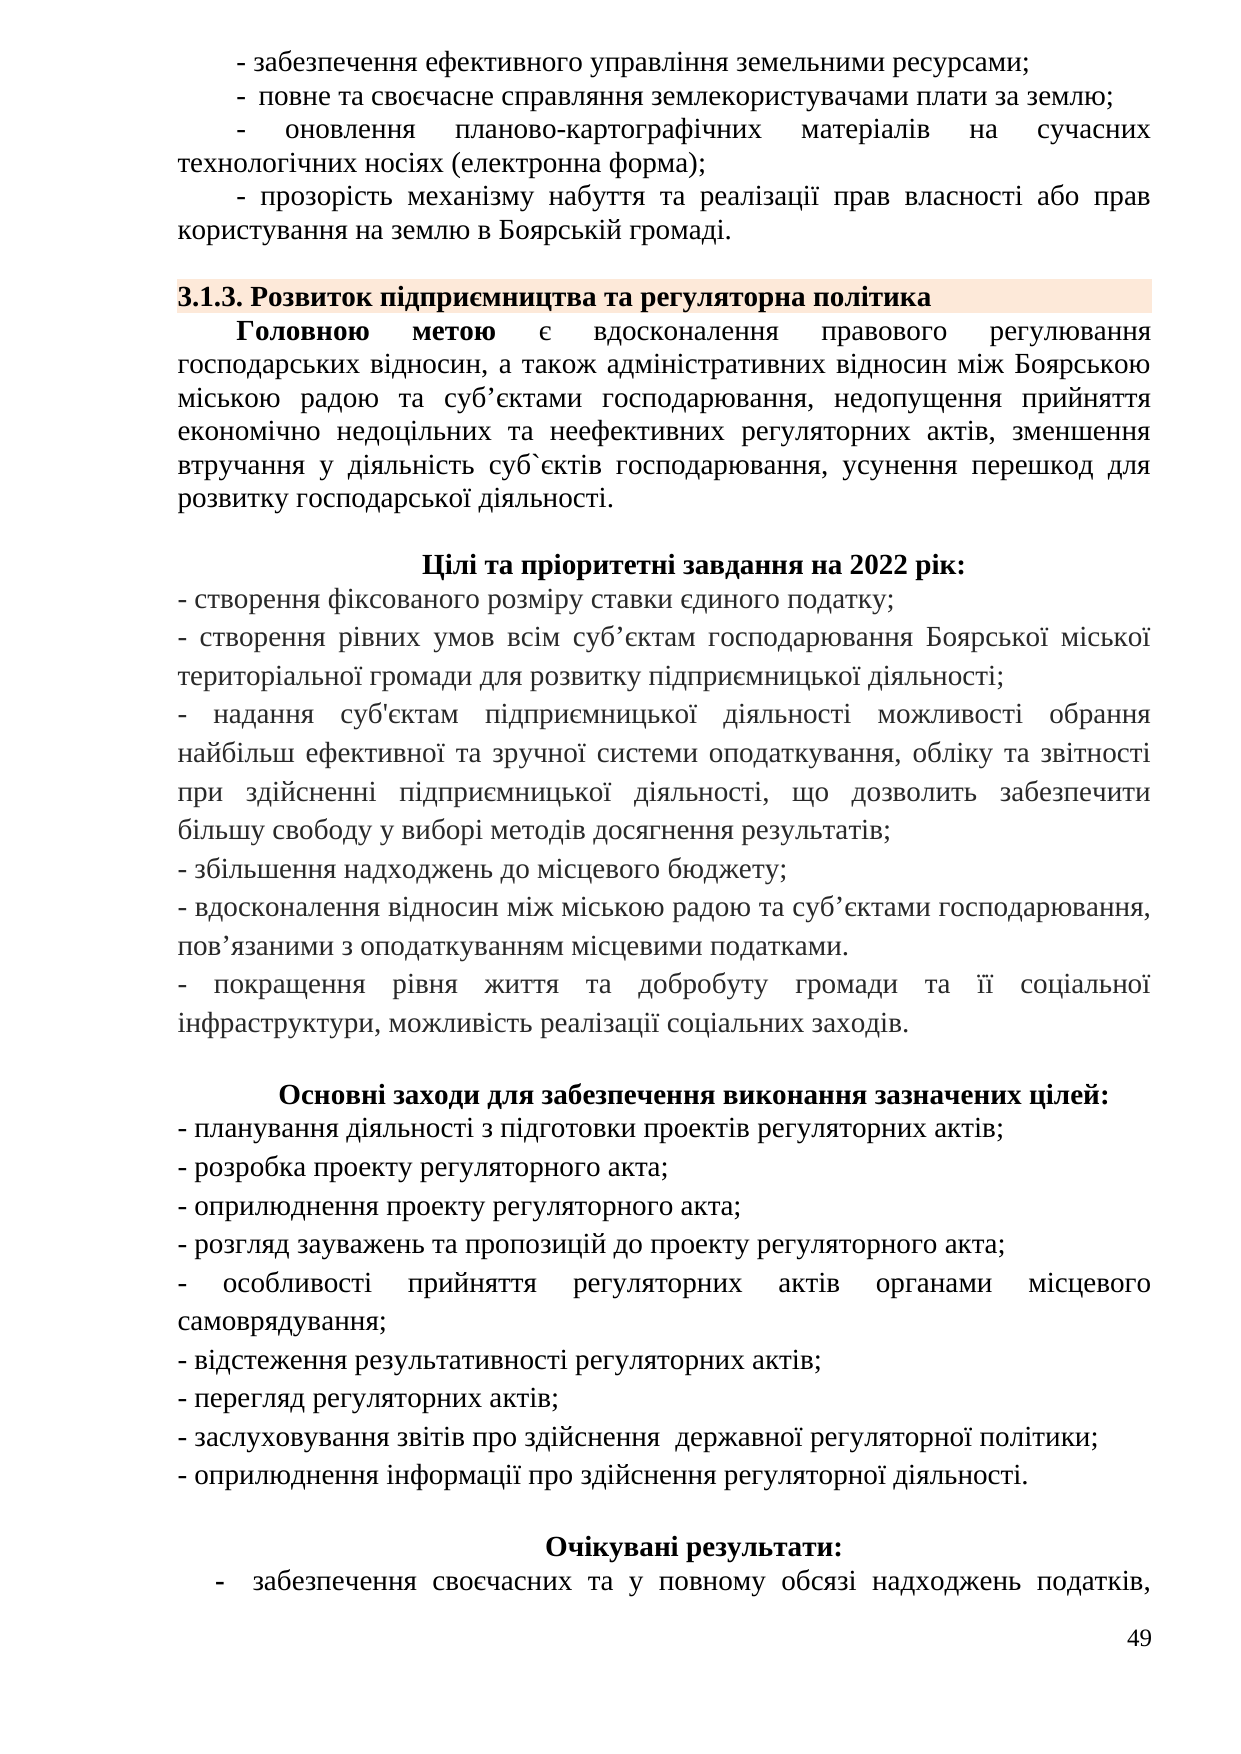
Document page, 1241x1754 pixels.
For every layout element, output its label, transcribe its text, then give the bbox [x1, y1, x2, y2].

text - повне та своєчасне справляння землекористувачами плати за землю; [177, 78, 1152, 111]
text - відстеження результативності регуляторних актів; [177, 1342, 1152, 1375]
text - оприлюднення проекту регуляторного акта; [177, 1188, 1152, 1221]
text Основні заходи для забезпечення виконання зазначених цілей: [177, 1077, 1152, 1111]
text - особливості прийняття регуляторних актів органами місцевого самоврядування; [177, 1265, 1152, 1337]
text - оприлюднення інформації про здійснення регуляторної діяльності. [177, 1457, 1152, 1491]
text - вдосконалення відносин між міською радою та суб’єктами господарювання, пов’язаними з оподаткуванням місцевими податками. [177, 889, 1152, 961]
text 3.1.3. Розвиток підприємництва та регуляторна політика [177, 279, 1152, 313]
text - планування діяльності з підготовки проектів регуляторних актів; [177, 1111, 1152, 1144]
text - розгляд зауважень та пропозицій до проекту регуляторного акта; [177, 1226, 1152, 1260]
text - забезпечення ефективного управління земельними ресурсами; [177, 44, 1152, 78]
text - заслуховування звітів про здійснення державної регуляторної політики; [177, 1419, 1152, 1452]
text Цілі та пріоритетні завдання на 2022 рік: [177, 547, 1152, 581]
text - створення рівних умов всім суб’єктам господарювання Боярської міської територіальної громади для розвитку підприємницької діяльності; [177, 619, 1152, 692]
text - перегляд регуляторних актів; [177, 1380, 1152, 1414]
text - надання суб'єктам підприємницької діяльності можливості обрання найбільш ефективної та зручної системи оподаткування, обліку та звітності при здійсненні підприємницької діяльності, що дозволить забезпечити більшу свободу у виборі методів досягнення результатів; [177, 697, 1152, 846]
text - прозорість механізму набуття та реалізації прав власності або прав користування на землю в Боярській громаді. [177, 178, 1152, 246]
text - оновлення планово-картографічних матеріалів на сучасних технологічних носіях (електронна форма); [177, 111, 1152, 178]
text Очікувані результати: [177, 1529, 1152, 1563]
text - створення фіксованого розміру ставки єдиного податку; [177, 581, 1152, 614]
text - розробка проекту регуляторного акта; [177, 1149, 1152, 1183]
text - збільшення надходжень до місцевого бюджету; [177, 851, 1152, 884]
text - покращення рівня життя та добробуту громади та її соціальної інфраструктури, можливість реалізації соціальних заходів. [177, 966, 1152, 1038]
text Головною метою є вдосконалення правового регулювання господарських відносин, а також адміністративних відносин між Боярською міською радою та суб’єктами господарювання, недопущення прийняття економічно недоцільних та неефективних регуляторних актів, зменшення втручання у діяльність суб`єктів господарювання, усунення перешкод для розвитку господарської діяльності. [177, 313, 1152, 514]
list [215, 1563, 1152, 1597]
